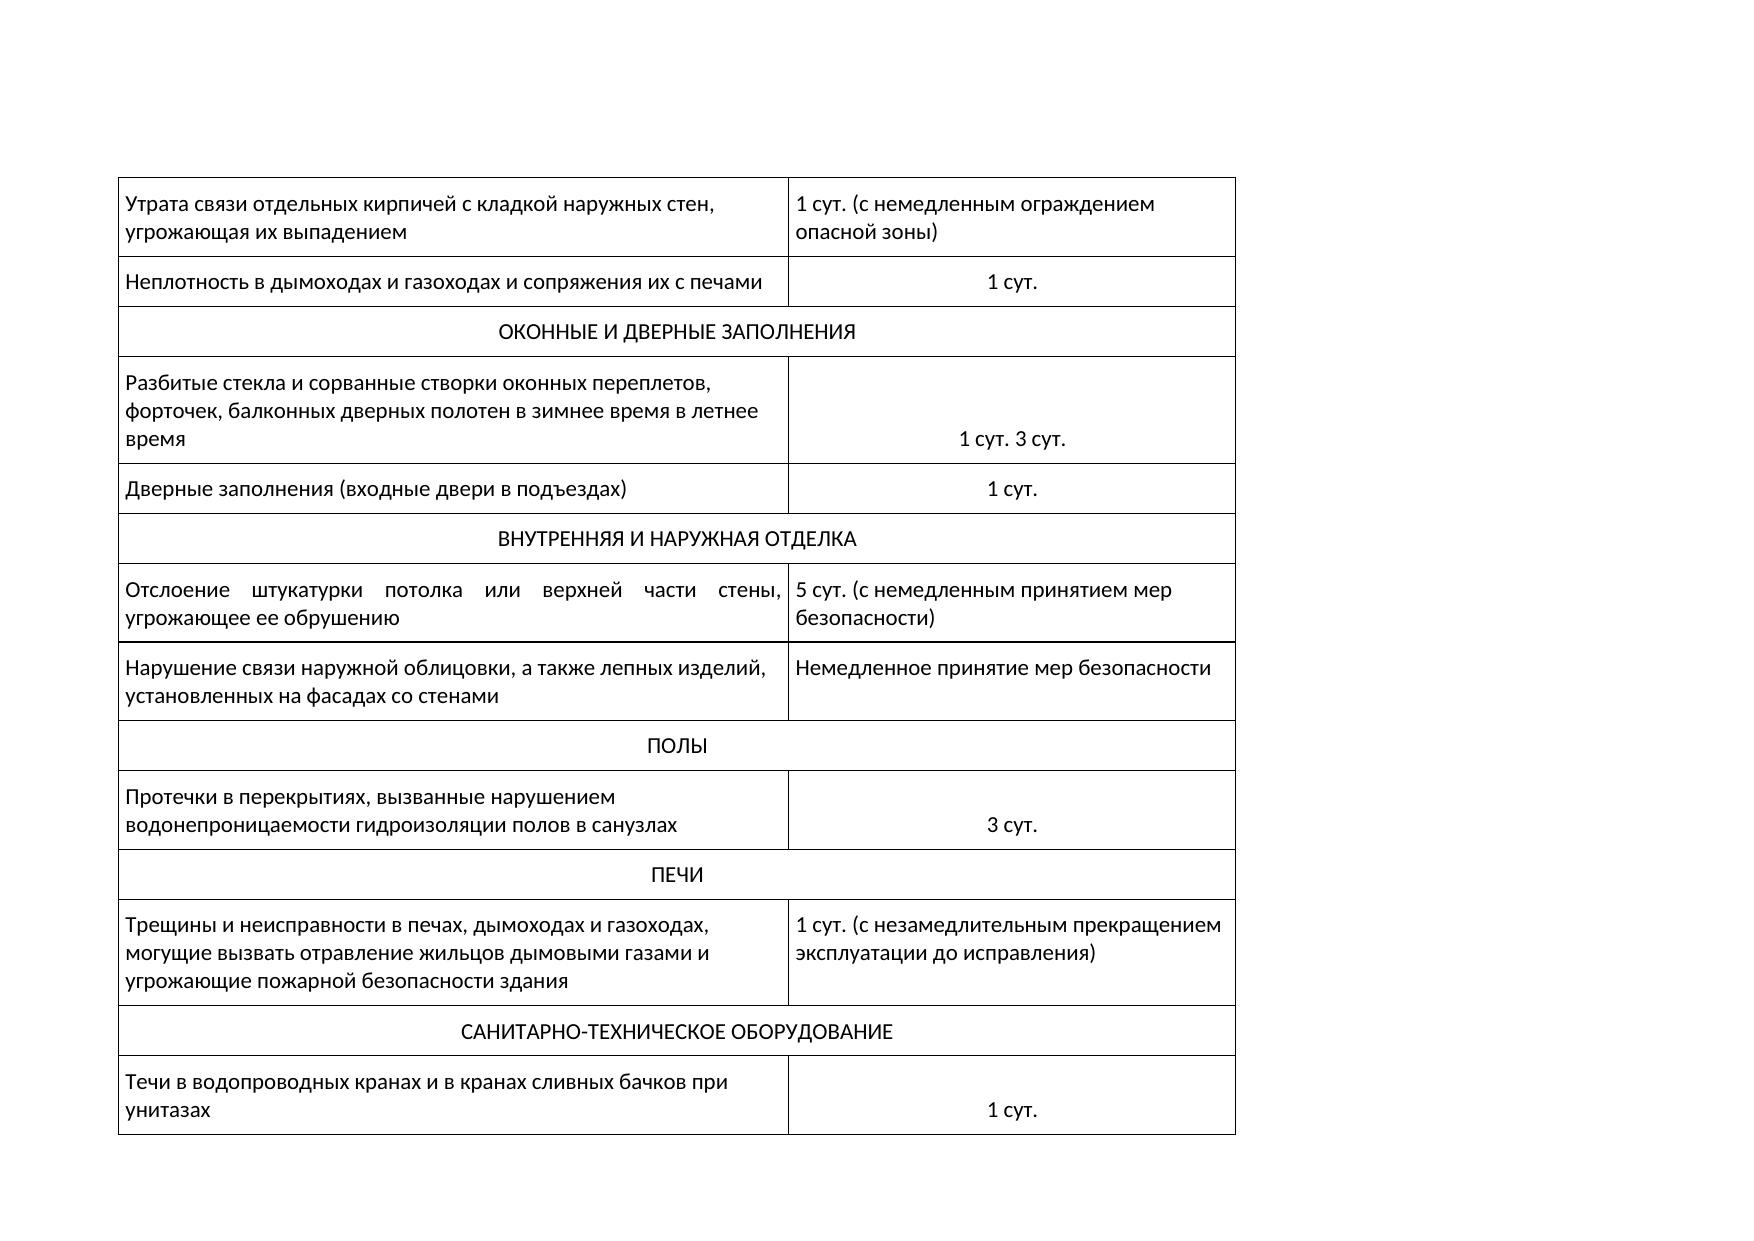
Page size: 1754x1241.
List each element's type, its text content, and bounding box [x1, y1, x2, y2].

table_cell Неплотность в дымоходах и газоходах и сопряжения их с печами [119, 257, 788, 306]
table_cell 1 сут. (с незамедлительным прекращением эксплуатации до исправления) [789, 900, 1235, 1005]
table_cell ПЕЧИ [119, 850, 1235, 899]
table_cell Трещины и неисправности в печах, дымоходах и газоходах, могущие вызвать отравление жильцов дымовыми газами и угрожающие пожарной безопасности здания [119, 900, 788, 1005]
table_cell Протечки в перекрытиях, вызванные нарушением водонепроницаемости гидроизоляции полов в санузлах [119, 771, 788, 848]
table_cell САНИТАРНО-ТЕХНИЧЕСКОЕ ОБОРУДОВАНИЕ [119, 1006, 1235, 1055]
table_cell 5 сут. (с немедленным принятием мер безопасности) [789, 564, 1235, 641]
table_cell ОКОННЫЕ И ДВЕРНЫЕ ЗАПОЛНЕНИЯ [119, 307, 1235, 356]
table_cell ВНУТРЕННЯЯ И НАРУЖНАЯ ОТДЕЛКА [119, 514, 1235, 563]
table_cell Утрата связи отдельных кирпичей с кладкой наружных стен, угрожающая их выпадением [119, 178, 788, 256]
table_cell 1 сут. [789, 1056, 1235, 1134]
table_cell Течи в водопроводных кранах и в кранах сливных бачков при унитазах [119, 1056, 788, 1134]
table_cell 1 сут. (с немедленным ограждением опасной зоны) [789, 178, 1235, 256]
table_cell 1 сут. [789, 257, 1235, 306]
table_cell Немедленное принятие мер безопасности [789, 643, 1235, 720]
table_cell Отслоение штукатурки потолка или верхней части стены, угрожающее ее обрушению [119, 564, 788, 641]
table_cell Дверные заполнения (входные двери в подъездах) [119, 464, 788, 513]
table_cell Нарушение связи наружной облицовки, а также лепных изделий, установленных на фасадах со стенами [119, 643, 788, 720]
table_cell Разбитые стекла и сорванные створки оконных переплетов, форточек, балконных дверных полотен в зимнее время в летнее время [119, 357, 788, 462]
table_cell ПОЛЫ [119, 721, 1235, 770]
table_cell 1 сут. 3 сут. [789, 357, 1235, 462]
table_cell 1 сут. [789, 464, 1235, 513]
table_cell 3 сут. [789, 771, 1235, 848]
